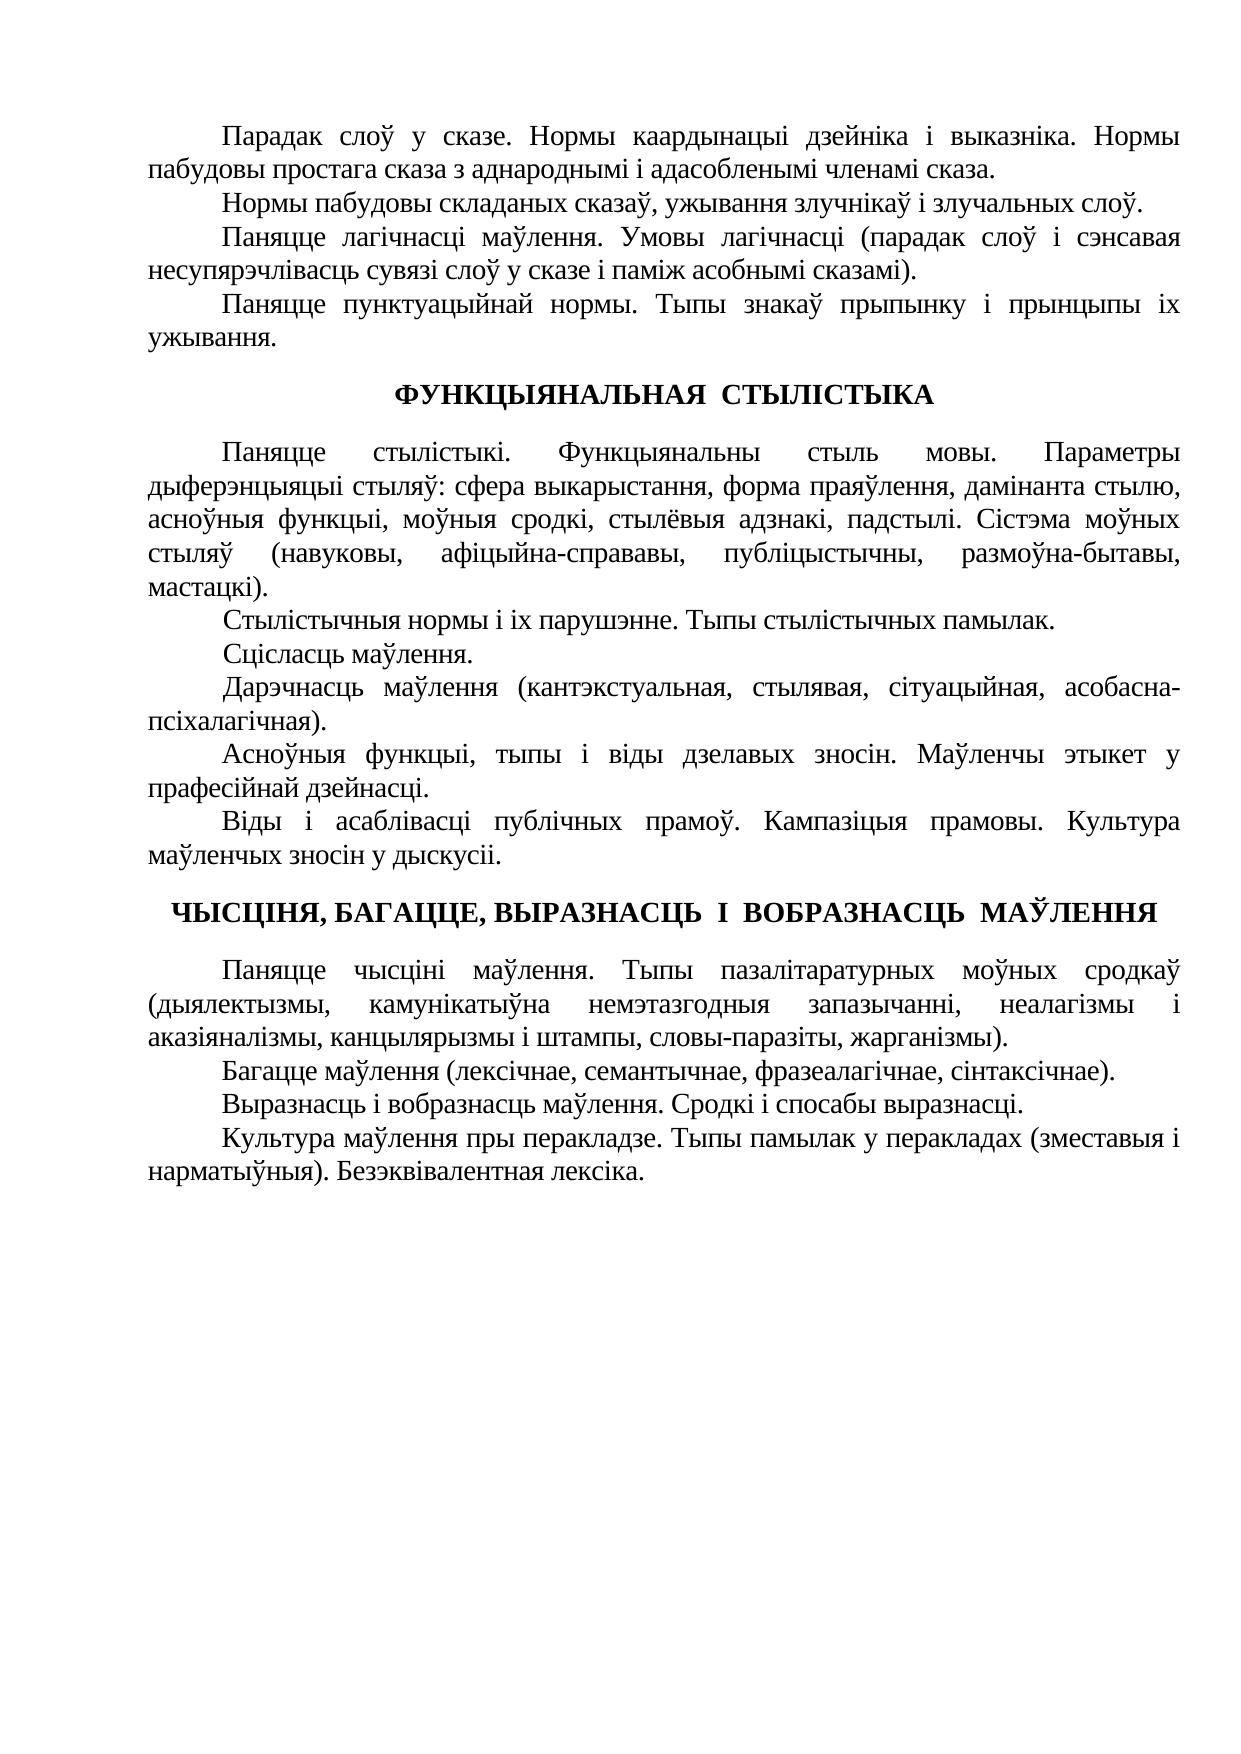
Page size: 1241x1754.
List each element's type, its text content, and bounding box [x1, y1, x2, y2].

text Нормы пабудовы складаных сказаў, ужывання злучнікаў і злучальных слоў. [148, 185, 1181, 219]
text Багацце маўлення (лексічнае, семантычнае, фразеалагічнае, сінтаксічнае). [148, 1053, 1181, 1086]
text Дарэчнасць маўлення (кантэкстуальная, стылявая, сітуацыйная, асобасна-псіхалагічная). [148, 669, 1181, 736]
text Паняцце пунктуацыйнай нормы. Тыпы знакаў прыпынку і прынцыпы іх ужывання. [148, 286, 1181, 353]
text ФУНКЦЫЯНАЛЬНАЯ СТЫЛІСТЫКА [148, 377, 1181, 411]
text ЧЫСЦІНЯ, БАГАЦЦЕ, ВЫРАЗНАСЦЬ І ВОБРАЗНАСЦЬ МАЎЛЕННЯ [148, 895, 1181, 928]
text Паняцце чысціні маўлення. Тыпы пазалітаратурных моўных сродкаў (дыялектызмы, камунікатыўна немэтазгодныя запазычанні, неалагізмы і аказіяналізмы, канцылярызмы і штампы, словы-паразіты, жарганізмы). [148, 952, 1181, 1053]
text Стылістычныя нормы і іх парушэнне. Тыпы стылістычных памылак. [223, 602, 1181, 636]
text Паняцце стылістыкі. Функцыянальны стыль мовы. Параметры дыферэнцыяцыі стыляў: сфера выкарыстання, форма праяўлення, дамінанта стылю, асноўныя функцыі, моўныя сродкі, стылёвыя адзнакі, падстылі. Сістэма моўных стыляў (навуковы, афіцыйна-справавы, публіцыстычны, размоўна-бытавы, мастацкі). [148, 434, 1181, 602]
text Выразнасць і вобразнасць маўлення. Сродкі і спосабы выразнасці. [148, 1086, 1181, 1120]
text Асноўныя функцыі, тыпы і віды дзелавых зносін. Маўленчы этыкет у прафесійнай дзейнасці. [148, 736, 1181, 803]
text Культура маўлення пры перакладзе. Тыпы памылак у перакладах (зместавыя і нарматыўныя). Безэквівалентная лексіка. [148, 1120, 1181, 1187]
text Віды і асаблівасці публічных прамоў. Кампазіцыя прамовы. Культура маўленчых зносін у дыскусіі. [148, 803, 1181, 871]
text Сцісласць маўлення. [223, 636, 1181, 669]
text Паняцце лагічнасці маўлення. Умовы лагічнасці (парадак слоў і сэнсавая несупярэчлівасць сувязі слоў у сказе і паміж асобнымі сказамі). [148, 219, 1181, 286]
text Парадак слоў у сказе. Нормы каардынацыі дзейніка і выказніка. Нормы пабудовы простага сказа з аднароднымі і адасобленымі членамі сказа. [148, 118, 1181, 185]
